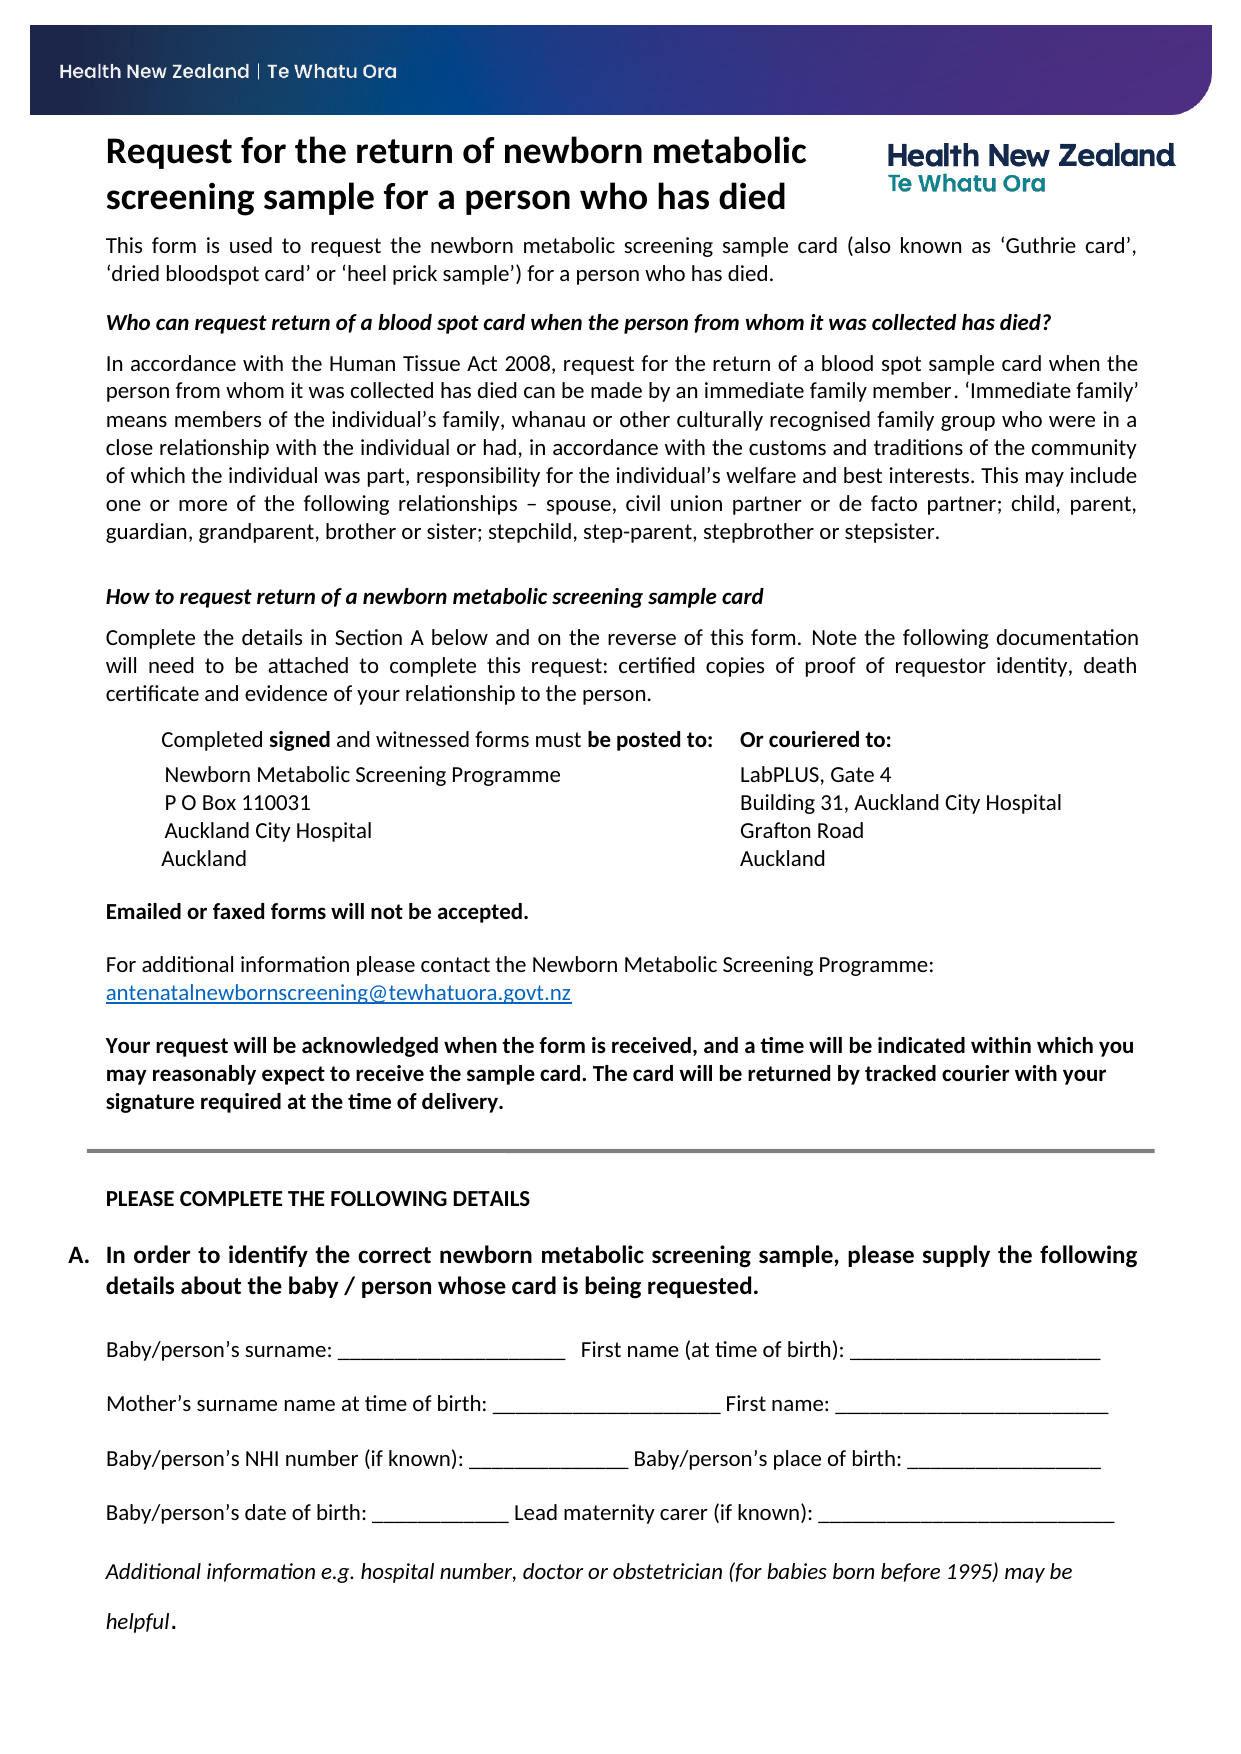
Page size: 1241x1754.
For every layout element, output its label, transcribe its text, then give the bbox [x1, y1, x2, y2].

text This form is used to request the newborn metabolic screening sample card (also known as ‘Guthrie card’, ‘dried bloodspot card’ or ‘heel prick sample’) for a person who has died. [106, 231, 1139, 287]
text Emailed or faxed forms will not be accepted. [106, 897, 1139, 925]
text How to request return of a newborn metabolic screening sample card [106, 582, 1139, 610]
text Mother’s surname name at time of birth: ____________________ First name: ________________________ [106, 1389, 1139, 1417]
text Additional information e.g. hospital number, doctor or obstetrician (for babies born before 1995) may be helpful. [106, 1557, 1139, 1635]
picture [887, 141, 1177, 193]
text For additional information please contact the Newborn Metabolic Screening Programme: antenatalnewbornscreening@tewhatuora.govt.nz [106, 950, 1139, 1006]
picture [30, 25, 1212, 115]
text Who can request return of a blood spot card when the person from whom it was collected has died? [106, 308, 1139, 336]
text PLEASE COMPLETE THE FOLLOWING DETAILS [106, 1184, 1139, 1212]
text Request for the return of newborn metabolic screening sample for a person who has died [106, 127, 814, 219]
table_header Or couriered to: [725, 726, 1089, 760]
text Baby/person’s date of birth: ____________ Lead maternity carer (if known): __________________________ [106, 1498, 1139, 1526]
table_cell Newborn Metabolic Screening Programme P O Box 110031 Auckland City Hospital Auckland [150, 760, 725, 872]
text Baby/person’s surname: ____________________ First name (at time of birth): ______________________ [106, 1335, 1139, 1363]
text Baby/person’s NHI number (if known): ______________ Baby/person’s place of birth: _________________ [106, 1444, 1139, 1472]
table_cell LabPLUS, Gate 4 Building 31, Auckland City Hospital Grafton Road Auckland [725, 760, 1089, 872]
text Your request will be acknowledged when the form is received, and a time will be indicated within which you may reasonably expect to receive the sample card. The card will be returned by tracked courier with your signature required at the time of delivery. [106, 1031, 1139, 1115]
text Complete the details in Section A below and on the reverse of this form. Note the following documentation will need to be attached to complete this request: certified copies of proof of requestor identity, death certificate and evidence of your relationship to the person. [106, 623, 1139, 707]
table_header Completed signed and witnessed forms must be posted to: [150, 726, 725, 760]
text In accordance with the Human Tissue Act 2008, request for the return of a blood spot sample card when the person from whom it was collected has died can be made by an immediate family member. ‘Immediate family’ means members of the individual’s family, whanau or other culturally recognised family group who were in a close relationship with the individual or had, in accordance with the customs and traditions of the community of which the individual was part, responsibility for the individual’s welfare and best interests. This may include one or more of the following relationships – spouse, civil union partner or de facto partner; child, parent, guardian, grandparent, brother or sister; stepchild, step-parent, stepbrother or stepsister. [106, 349, 1139, 545]
list In order to identify the correct newborn metabolic screening sample, please supply the following details about the baby / person whose card is being requested. [68, 1240, 1139, 1301]
